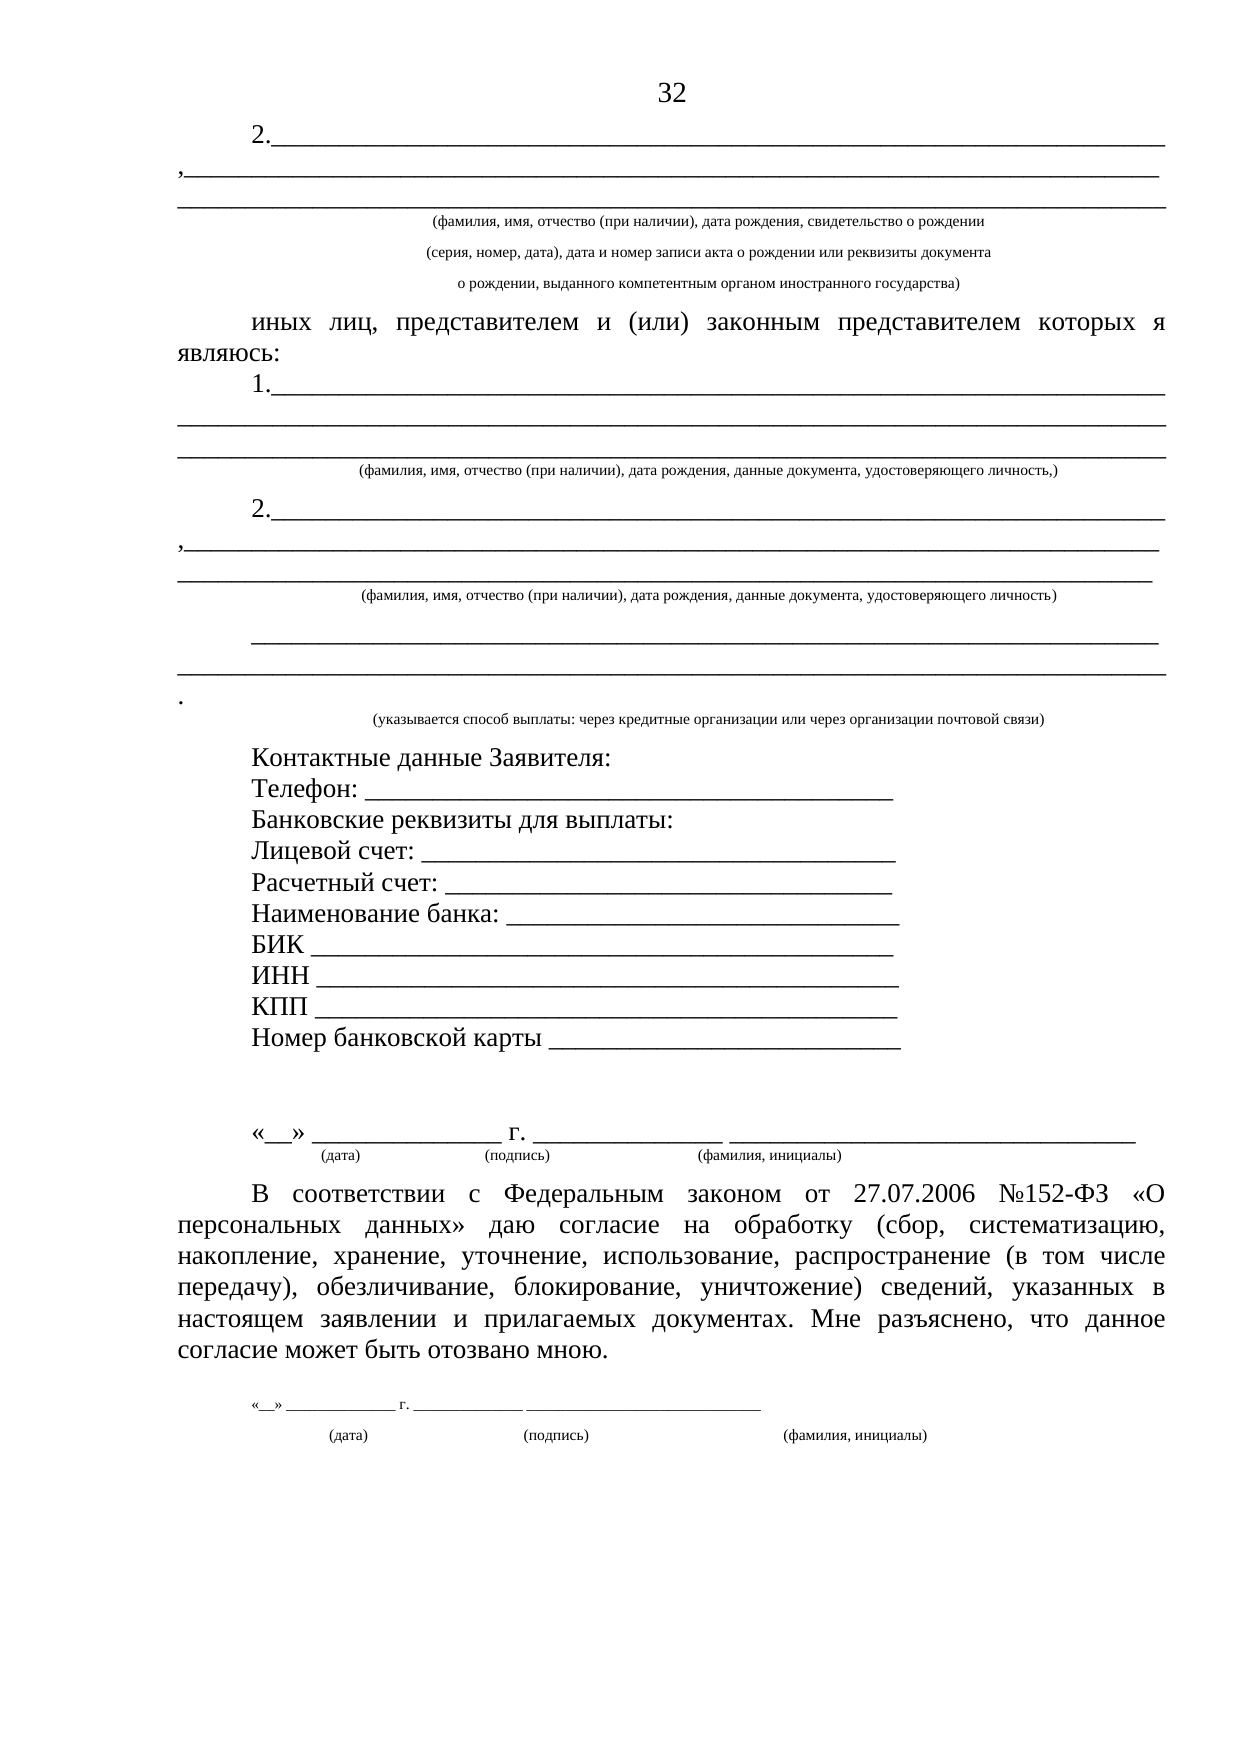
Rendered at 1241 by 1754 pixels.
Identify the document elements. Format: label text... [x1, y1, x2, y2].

text «__» ______________ г. ______________ ______________________________ [177, 1395, 1167, 1426]
text БИК ___________________________________________ [177, 928, 1167, 959]
text В соответствии с Федеральным законом от 27.07.2006 №152-ФЗ «О персональных данных» даю согласие на обработку (сбор, систематизацию, накопление, хранение, уточнение, использование, распространение (в том числе передачу), обезличивание, блокирование, уничтожение) сведений, указанных в настоящем заявлении и прилагаемых документах. Мне разъяснено, что данное согласие может быть отозвано мною. [177, 1177, 1167, 1364]
text Номер банковской карты __________________________ [177, 1021, 1167, 1052]
text (указывается способ выплаты: через кредитные организации или через организации почтовой связи) [177, 710, 1167, 741]
text 2.__________________________________________________________________,_________________________________________________________________________________________________________________________________________________ [177, 118, 1167, 212]
text «__» ______________ г. ______________ ______________________________ [177, 1115, 1167, 1146]
text Контактные данные Заявителя: [177, 741, 1167, 772]
text Банковские реквизиты для выплаты: [177, 803, 1167, 834]
text Наименование банка: _____________________________ [177, 897, 1167, 928]
text (фамилия, имя, отчество (при наличии), дата рождения, данные документа, удостоверяющего личность,) [177, 461, 1167, 492]
text (фамилия, имя, отчество (при наличии), дата рождения, данные документа, удостоверяющего личность) [177, 585, 1167, 616]
text (дата) (подпись) (фамилия, инициалы) [177, 1146, 1167, 1177]
text Телефон: _______________________________________ [177, 772, 1167, 803]
text Лицевой счет: ___________________________________ [177, 834, 1167, 866]
text Расчетный счет: _________________________________ [177, 866, 1167, 897]
text (фамилия, имя, отчество (при наличии), дата рождения, свидетельство о рождении [177, 212, 1167, 243]
text о рождении, выданного компетентным органом иностранного государства) [177, 274, 1167, 305]
text (серия, номер, дата), дата и номер записи акта о рождении или реквизиты документа [177, 243, 1167, 274]
text иных лиц, представителем и (или) законным представителем которых я являюсь: [177, 305, 1167, 367]
text ИНН ___________________________________________ [177, 959, 1167, 990]
text ____________________________________________________________________________________________________________________________________________. [177, 616, 1167, 710]
text (дата) (подпись) (фамилия, инициалы) [177, 1426, 1167, 1457]
text 2.__________________________________________________________________,________________________________________________________________________________________________________________________________________________ [177, 492, 1167, 585]
text КПП ___________________________________________ [177, 990, 1167, 1021]
